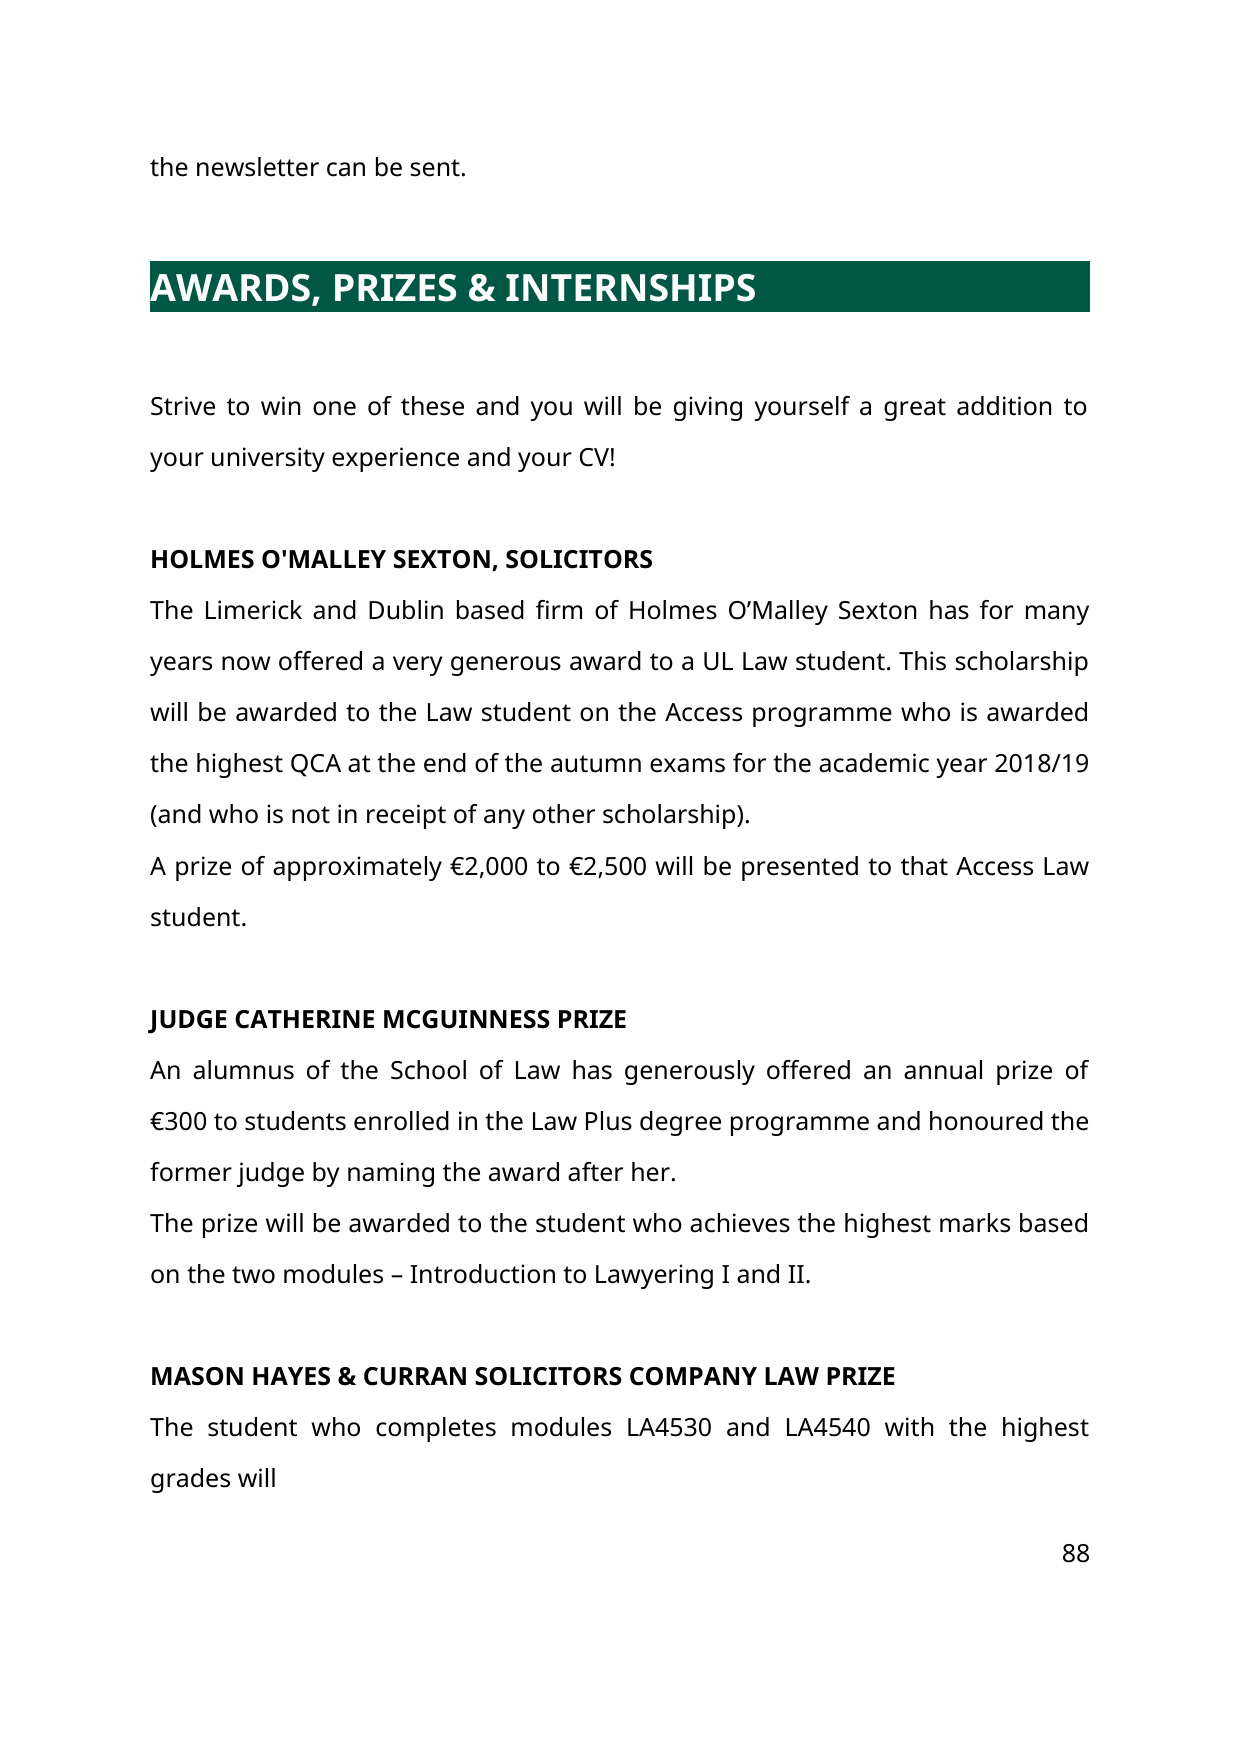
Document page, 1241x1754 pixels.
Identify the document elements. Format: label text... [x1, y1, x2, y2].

text The student who completes modules LA4530 and LA4540 with the highest grades will [150, 1410, 1090, 1495]
text The prize will be awarded to the student who achieves the highest marks based on the two modules – Introduction to Lawyering I and II. [150, 1206, 1090, 1291]
text The Limerick and Dublin based firm of Holmes O’Malley Sexton has for many years now offered a very generous award to a UL Law student. This scholarship will be awarded to the Law student on the Access programme who is awarded the highest QCA at the end of the autumn exams for the academic year 2018/19 (and who is not in receipt of any other scholarship). [150, 593, 1090, 831]
text An alumnus of the School of Law has generously offered an annual prize of €300 to students enrolled in the Law Plus degree programme and honoured the former judge by naming the award after her. [150, 1052, 1090, 1188]
text MASON HAYES & CURRAN SOLICITORS COMPANY LAW PRIZE [150, 1359, 1090, 1393]
text HOLMES O'MALLEY SEXTON, SOLICITORS [150, 542, 1090, 576]
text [150, 150, 1090, 184]
subtitle AWARDS, PRIZES & INTERNSHIPS [150, 261, 1090, 312]
text JUDGE CATHERINE MCGUINNESS PRIZE [150, 1001, 1090, 1035]
text Strive to win one of these and you will be giving yourself a great addition to your university experience and your CV! [150, 389, 1090, 474]
text A prize of approximately €2,000 to €2,500 will be presented to that Access Law student. [150, 848, 1090, 933]
